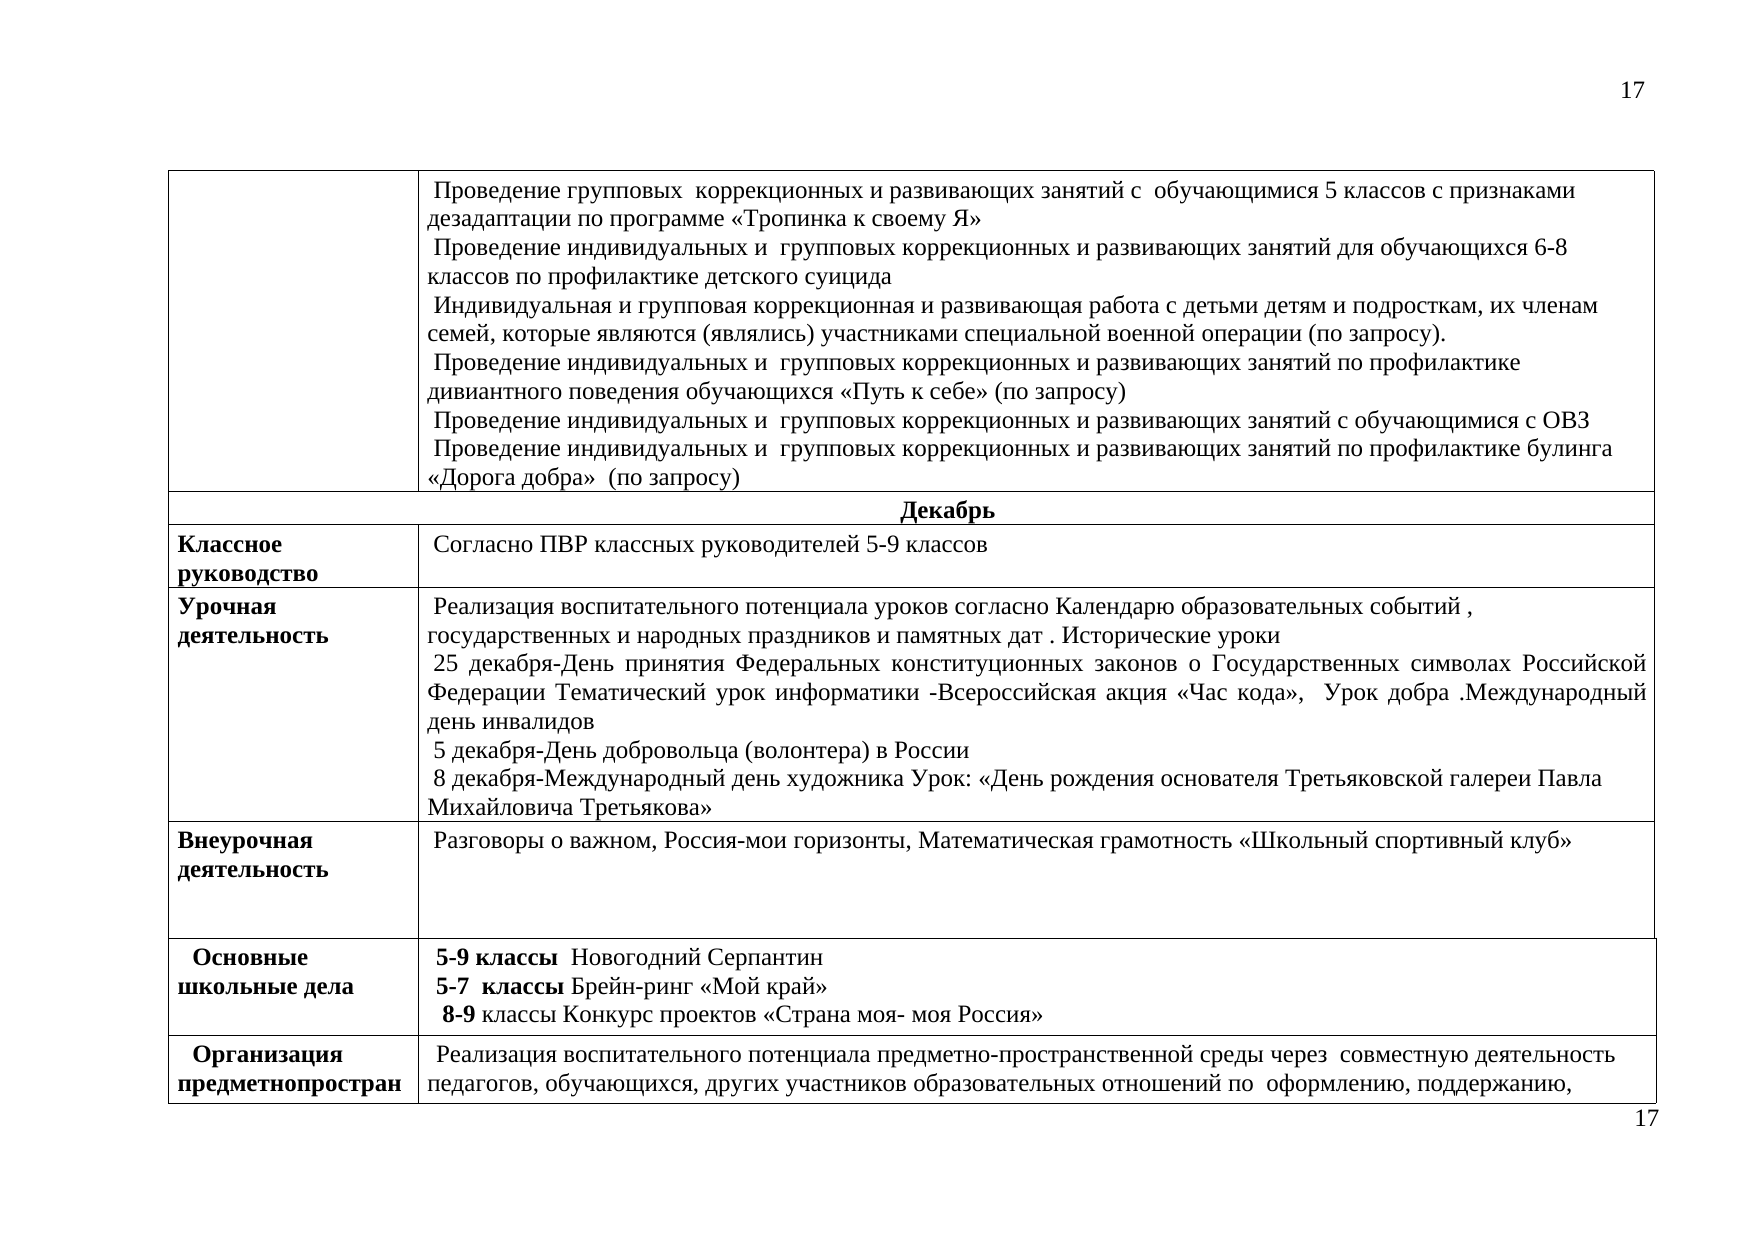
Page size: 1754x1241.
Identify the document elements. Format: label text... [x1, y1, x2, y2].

table_cell Классное руководство [169, 525, 418, 586]
table_cell Декабрь [169, 492, 1654, 524]
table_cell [419, 1036, 1656, 1103]
table_cell Разговоры о важном, Россия-мои горизонты, Математическая грамотность «Школьный спортивный клуб» [419, 822, 1654, 937]
table_cell Реализация воспитательного потенциала уроков согласно Календарю образовательных событий , государственных и народных праздников и памятных дат . Исторические уроки 25 декабря-День принятия Федеральных конституционных законов о Государственных символах Российской Федерации Тематический урок информатики -Всероссийская акция «Час кода», Урок добра .Международный день инвалидов 5 декабря-День добровольца (волонтера) в России 8 декабря-Международный день художника Урок: «День рождения основателя Третьяковской галереи Павла Михайловича Третьякова» [419, 588, 1654, 821]
table_cell Внеурочная деятельность [169, 822, 418, 937]
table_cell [169, 1036, 418, 1103]
table_cell Основные школьные дела [169, 939, 418, 1035]
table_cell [419, 171, 1654, 491]
table_cell Согласно ПВР классных руководителей 5-9 классов [419, 525, 1654, 586]
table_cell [169, 171, 418, 491]
table_cell 5-9 классы Новогодний Серпантин 5-7 классы Брейн-ринг «Мой край» 8-9 классы Конкурс проектов «Страна моя- моя Россия» [419, 939, 1656, 1035]
table_cell Урочная деятельность [169, 588, 418, 821]
